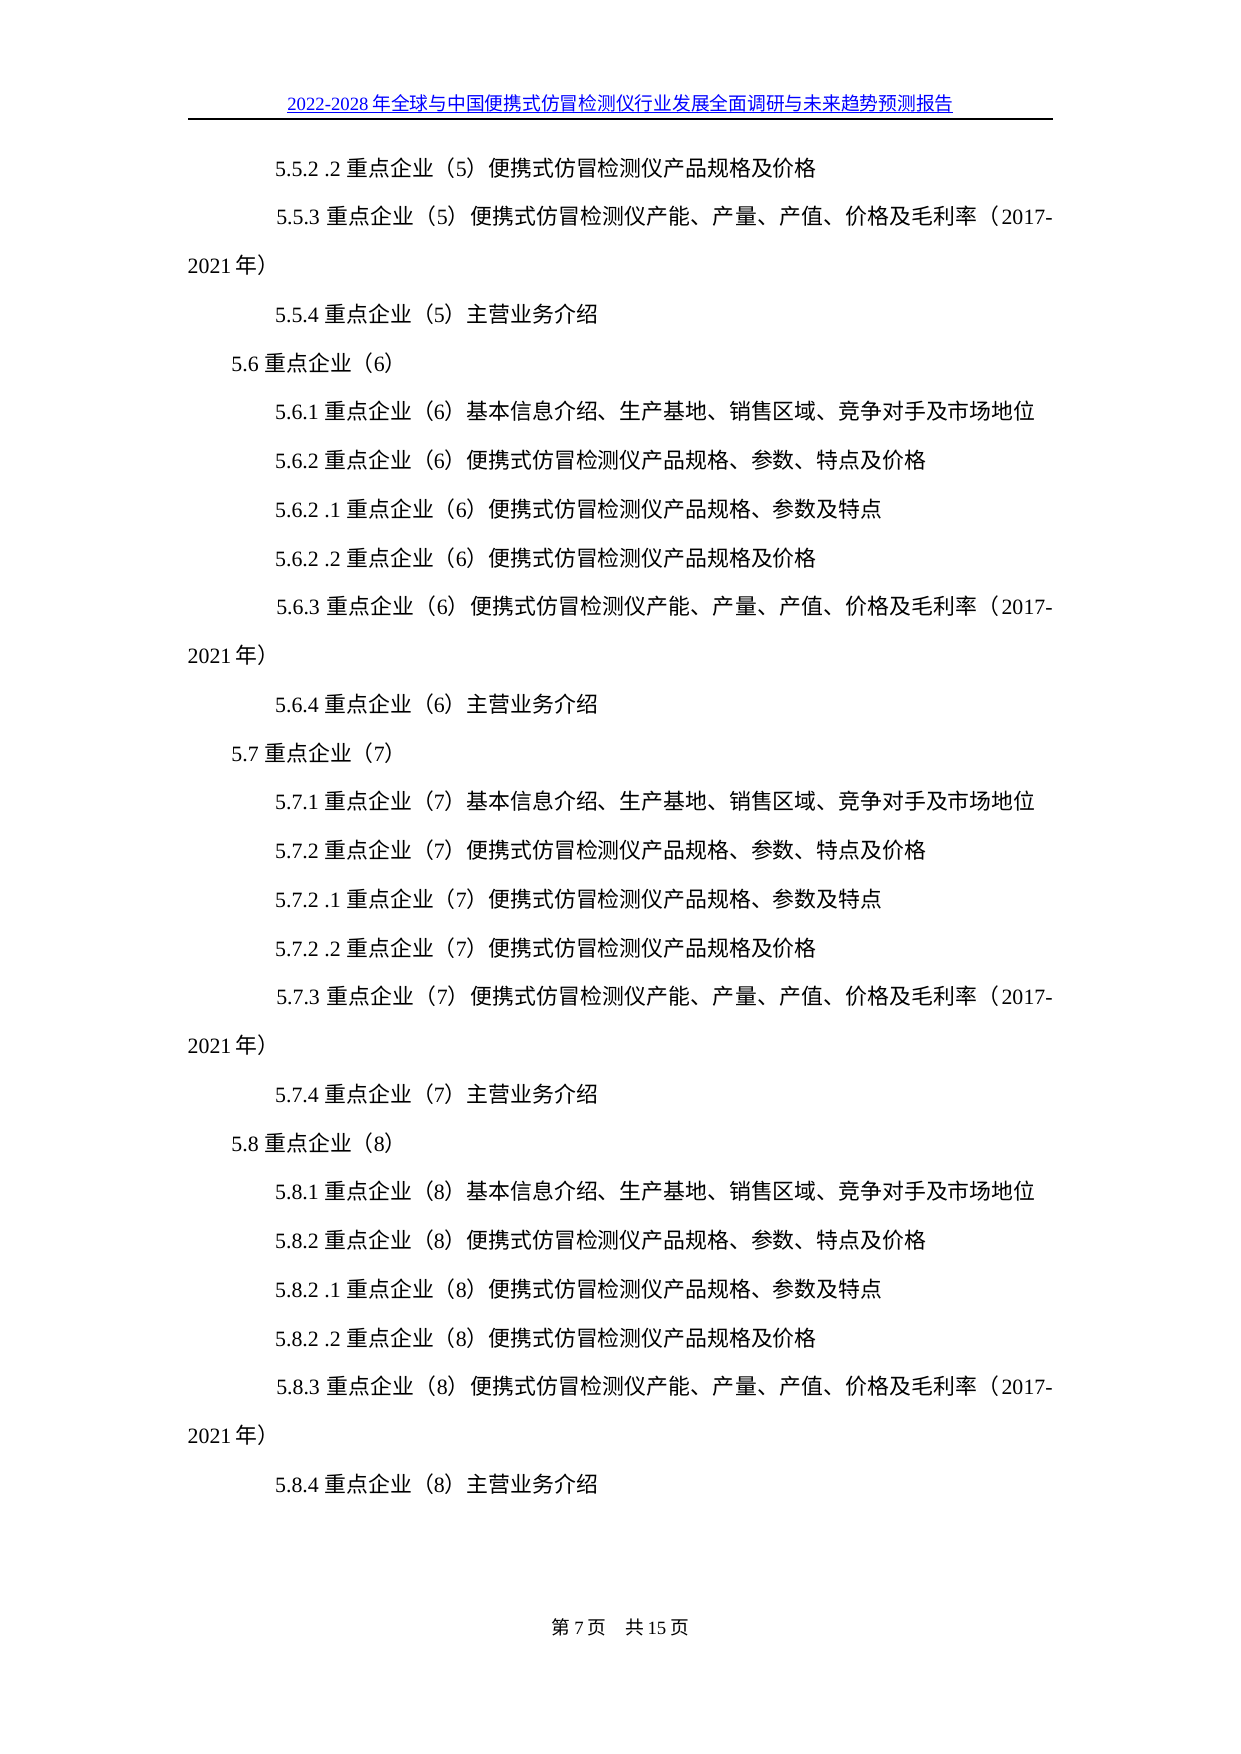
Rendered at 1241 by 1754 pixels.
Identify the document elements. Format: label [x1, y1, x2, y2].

text [187, 150, 1053, 1499]
